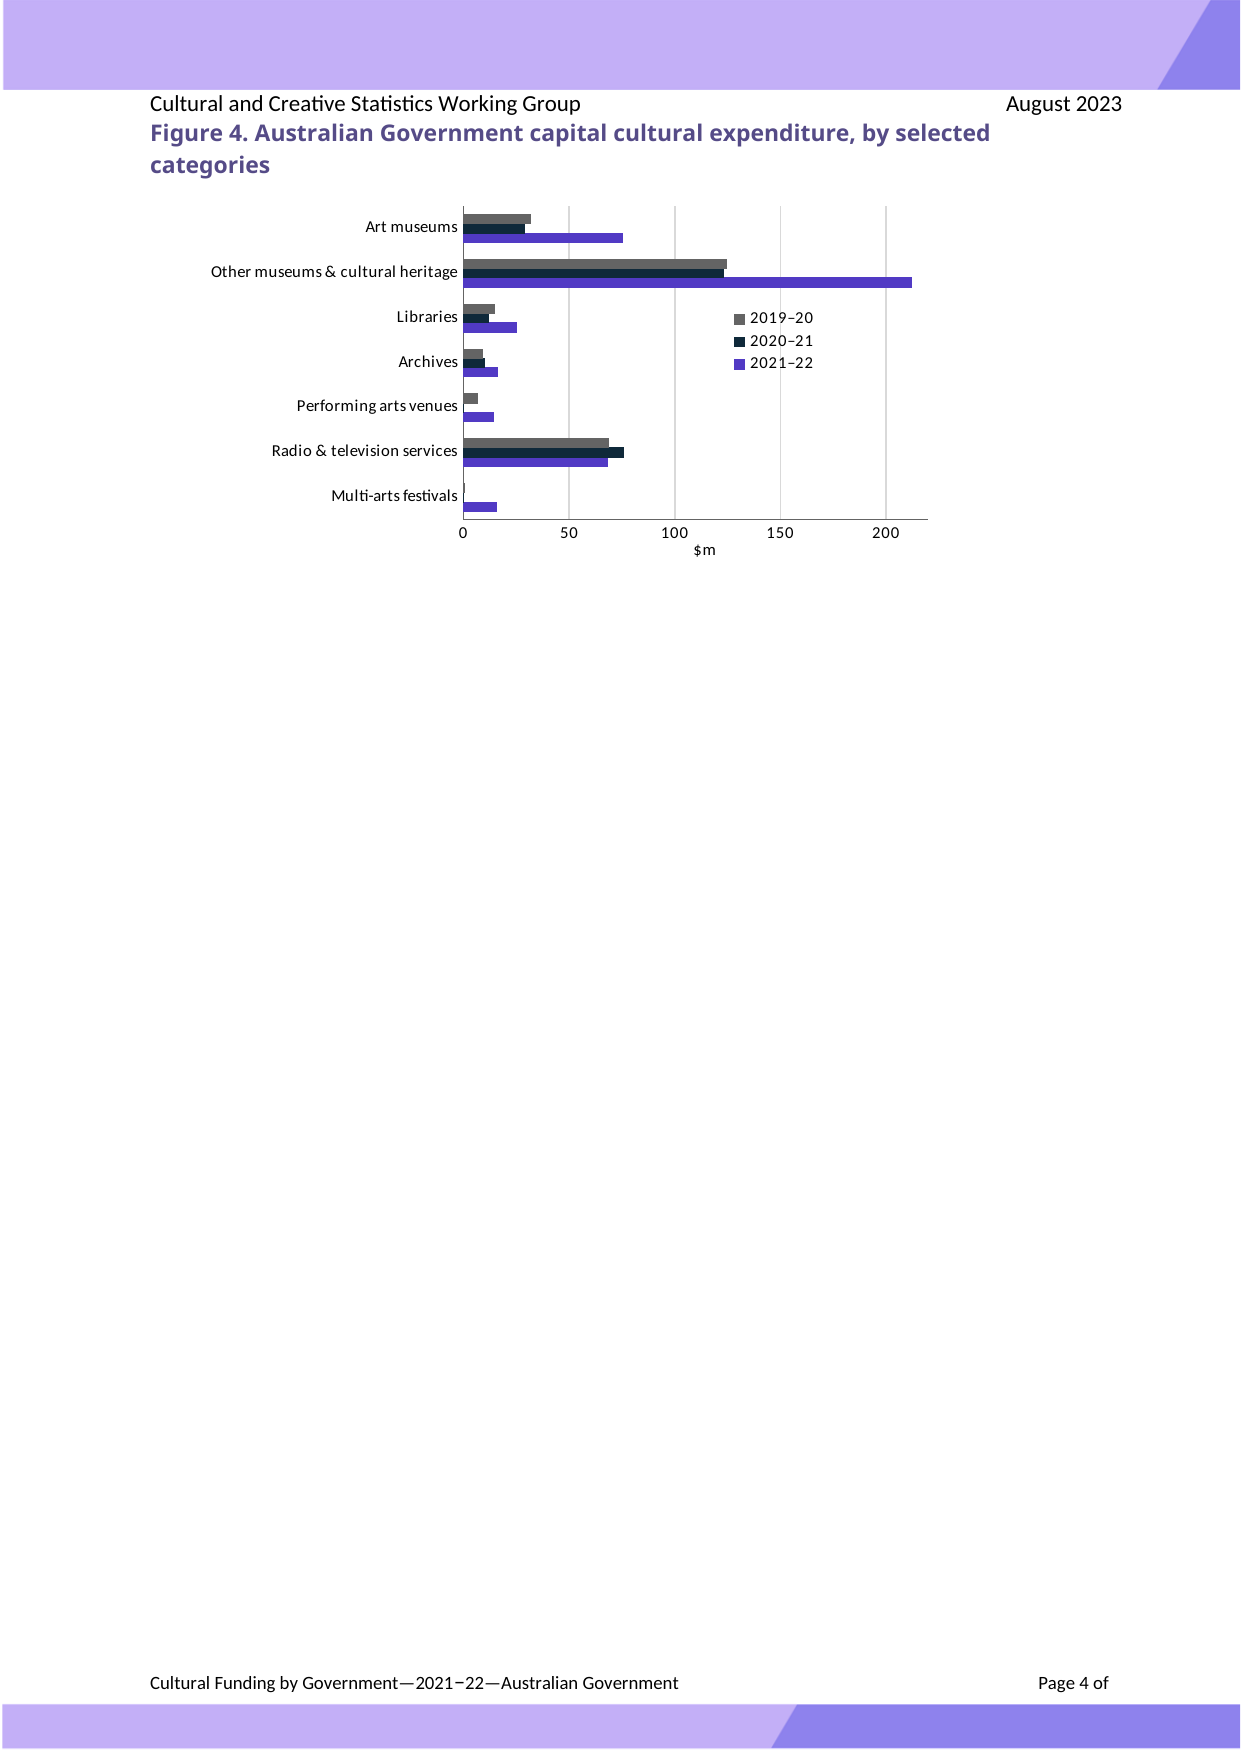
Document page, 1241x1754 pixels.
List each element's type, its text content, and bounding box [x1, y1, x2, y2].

subtitle Figure 4. Australian Government capital cultural expenditure, by selected categories [150, 117, 1090, 180]
picture [2, 0, 1241, 90]
picture [2, 1702, 1241, 1754]
